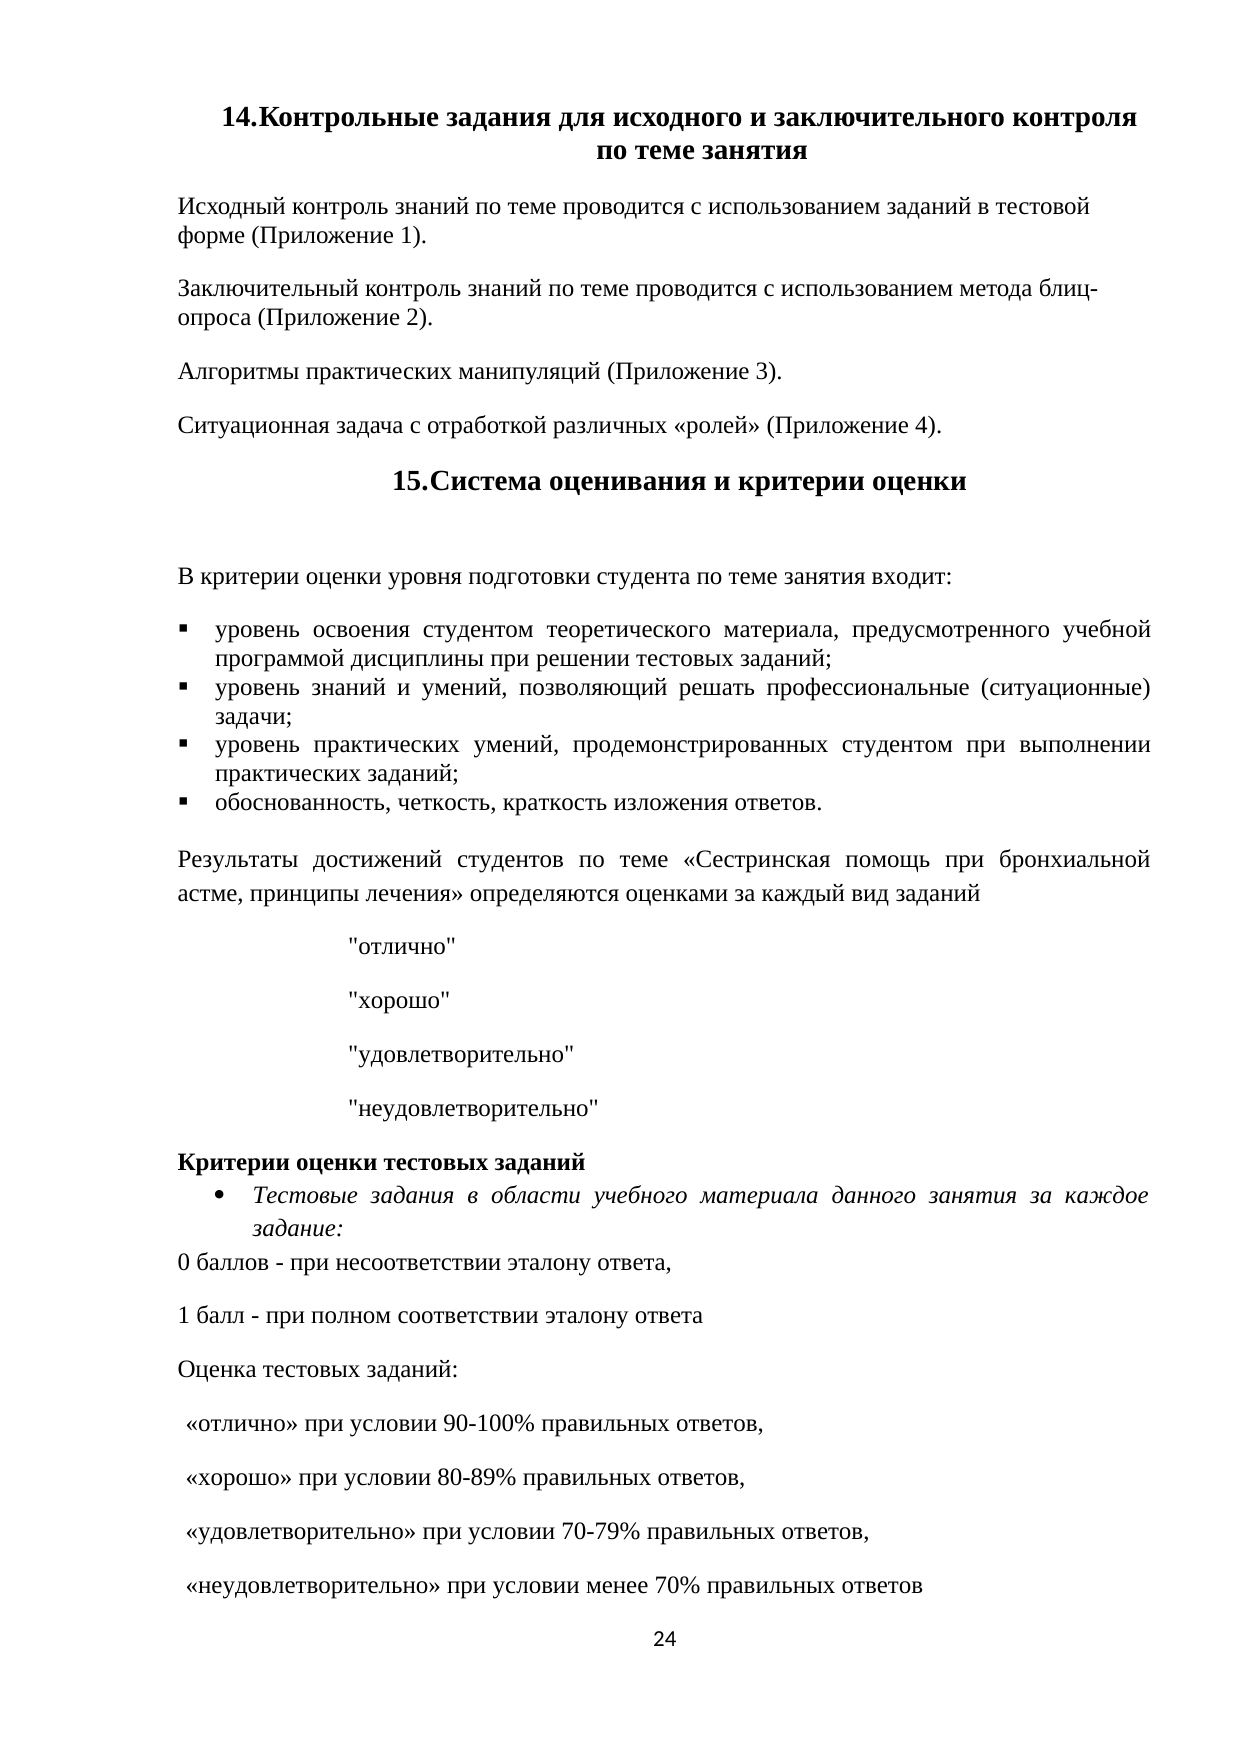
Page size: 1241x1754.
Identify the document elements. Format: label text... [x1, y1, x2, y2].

text Оценка тестовых заданий: [177, 1354, 1152, 1383]
subtitle Система оценивания и критерии оценки [215, 463, 1152, 554]
subtitle Заключительный контроль знаний по теме проводится с использованием метода блиц-опроса (Приложение 2). [177, 273, 1152, 331]
list уровень освоения студентом теоретического материала, предусмотренного учебной программой дисциплины при решении тестовых заданий; [177, 614, 1152, 672]
list обоснованность, четкость, краткость изложения ответов. [177, 787, 1152, 816]
text 0 баллов - при несоответствии эталону ответа, [177, 1247, 1152, 1275]
text «хорошо» при условии 80-89% правильных ответов, [177, 1462, 1152, 1491]
subtitle Ситуационная задача с отработкой различных «ролей» (Приложение 4). [177, 410, 1152, 438]
text "отлично" [348, 931, 1152, 960]
subtitle Исходный контроль знаний по теме проводится с использованием заданий в тестовой форме (Приложение 1). [177, 191, 1152, 248]
list уровень знаний и умений, позволяющий решать профессиональные (ситуационные) задачи; [177, 672, 1152, 729]
text "неудовлетворительно" [348, 1093, 1152, 1122]
subtitle Алгоритмы практических манипуляций (Приложение 3). [177, 356, 1152, 385]
list уровень практических умений, продемонстрированных студентом при выполнении практических заданий; [177, 729, 1152, 787]
text "хорошо" [348, 985, 1152, 1014]
subtitle Критерии оценки тестовых заданий [177, 1147, 1152, 1176]
subtitle Контрольные задания для исходного и заключительного контроля по теме занятия [215, 99, 1152, 166]
text В критерии оценки уровня подготовки студента по теме занятия входит: [177, 561, 1152, 589]
text «удовлетворительно» при условии 70-79% правильных ответов, [177, 1516, 1152, 1544]
subtitle Тестовые задания в области учебного материала данного занятия за каждое задание: [215, 1180, 1152, 1242]
text "удовлетворительно" [348, 1039, 1152, 1068]
text «отлично» при условии 90-100% правильных ответов, [177, 1408, 1152, 1437]
text «неудовлетворительно» при условии менее 70% правильных ответов [177, 1570, 1152, 1598]
text 1 балл - при полном соответствии эталону ответа [177, 1300, 1152, 1329]
text Результаты достижений студентов по теме «Сестринская помощь при бронхиальной астме, принципы лечения» определяются оценками за каждый вид заданий [177, 844, 1152, 906]
